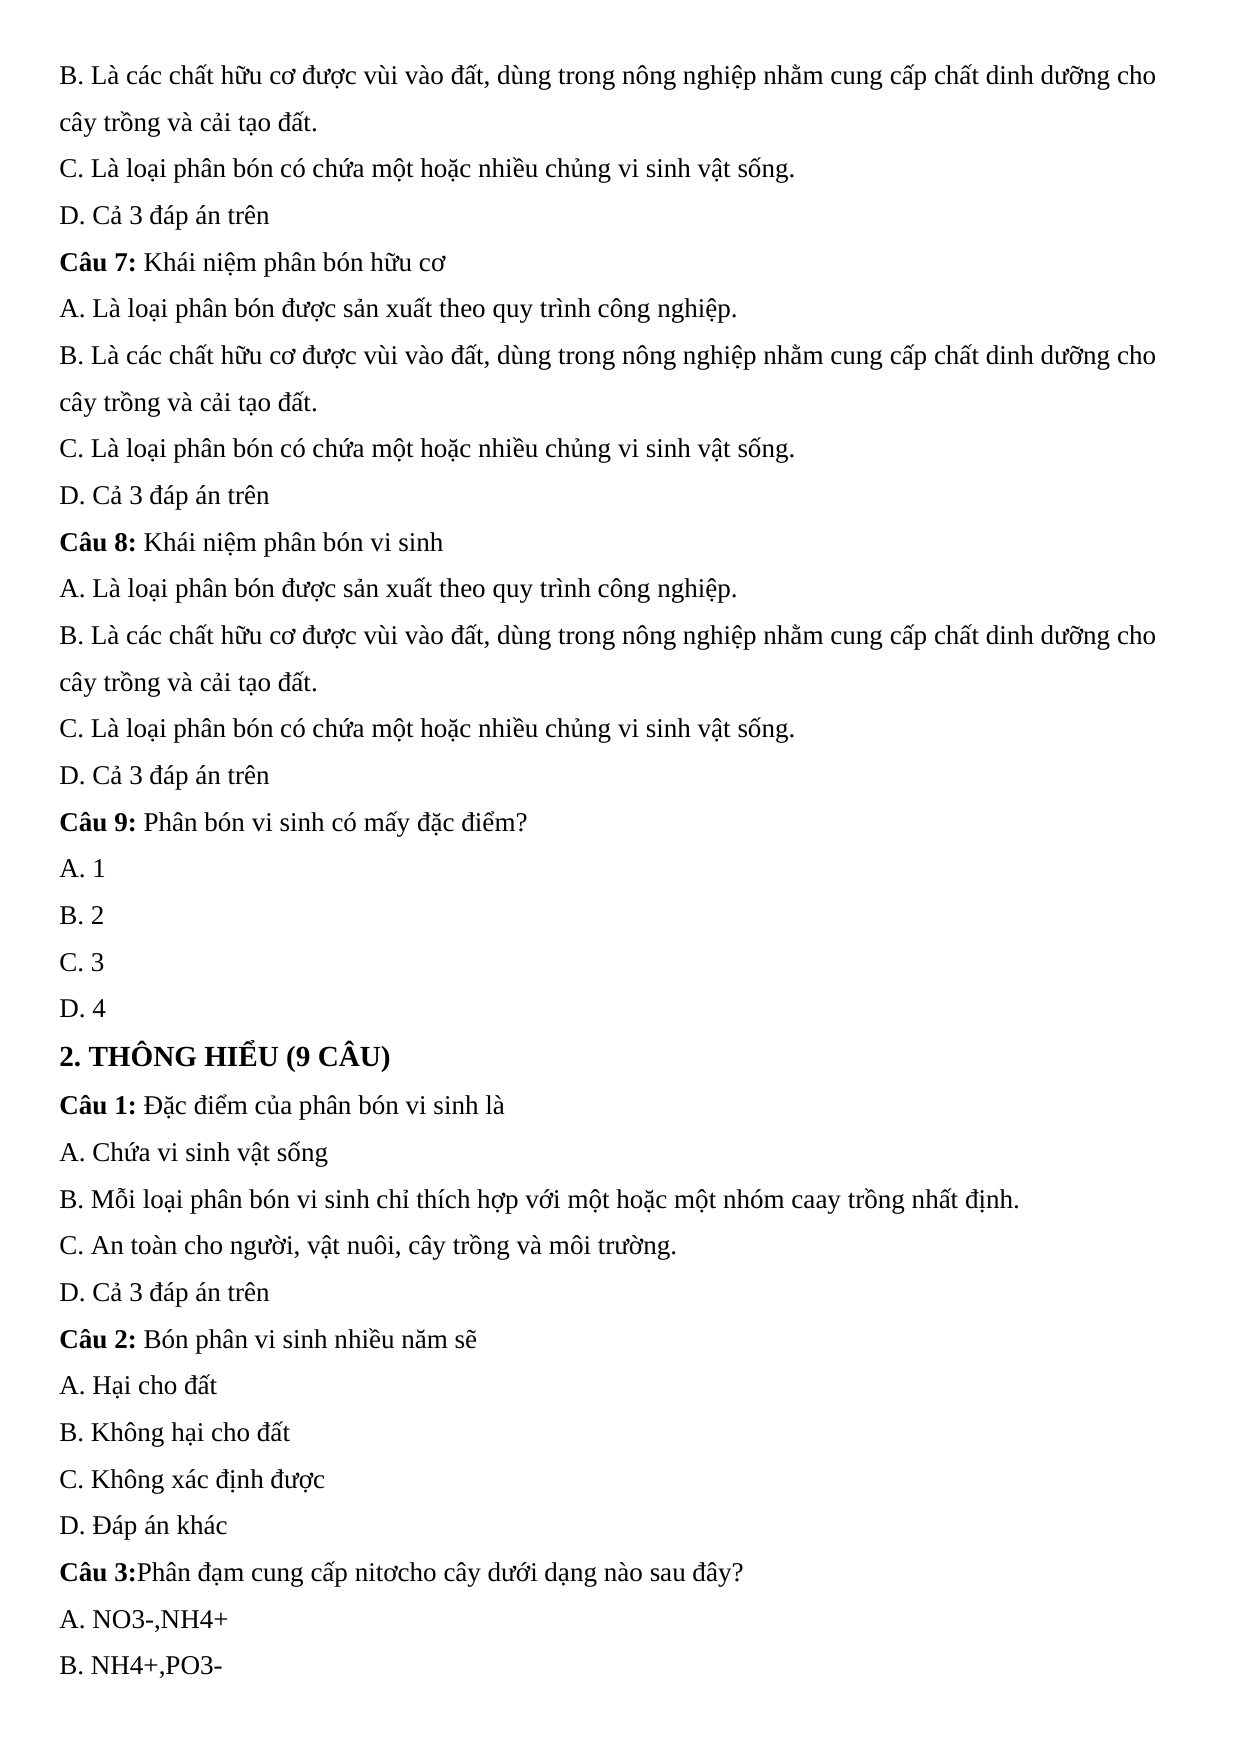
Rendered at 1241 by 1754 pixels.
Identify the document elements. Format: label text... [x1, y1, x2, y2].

text B. Mỗi loại phân bón vi sinh chỉ thích hợp với một hoặc một nhóm caay trồng nhất định. [59, 1183, 1181, 1214]
text D. Cả 3 đáp án trên [59, 479, 1181, 510]
text A. Chứa vi sinh vật sống [59, 1136, 1181, 1167]
text B. 2 [59, 899, 1181, 930]
text Câu 9: Phân bón vi sinh có mấy đặc điểm? [59, 806, 1181, 837]
text Câu 1: Đặc điểm của phân bón vi sinh là [59, 1089, 1181, 1121]
text A. Hại cho đất [59, 1369, 1181, 1401]
text D. Cả 3 đáp án trên [59, 759, 1181, 790]
text D. Cả 3 đáp án trên [59, 1276, 1181, 1307]
text B. Không hại cho đất [59, 1416, 1181, 1447]
text C. Không xác định được [59, 1463, 1181, 1494]
text C. Là loại phân bón có chứa một hoặc nhiều chủng vi sinh vật sống. [59, 152, 1181, 183]
text A. Là loại phân bón được sản xuất theo quy trình công nghiệp. [59, 572, 1181, 603]
text Câu 3:Phân đạm cung cấp nitơcho cây dưới dạng nào sau đây? [59, 1556, 1181, 1587]
text B. Là các chất hữu cơ được vùi vào đất, dùng trong nông nghiệp nhằm cung cấp chất dinh dưỡng cho cây trồng và cải tạo đất. [59, 59, 1181, 137]
text A. 1 [59, 852, 1181, 883]
text C. Là loại phân bón có chứa một hoặc nhiều chủng vi sinh vật sống. [59, 712, 1181, 743]
text C. Là loại phân bón có chứa một hoặc nhiều chủng vi sinh vật sống. [59, 432, 1181, 463]
subtitle 2. THÔNG HIỂU (9 CÂU) [59, 1039, 1181, 1073]
text C. An toàn cho người, vật nuôi, cây trồng và môi trường. [59, 1229, 1181, 1261]
text B. Là các chất hữu cơ được vùi vào đất, dùng trong nông nghiệp nhằm cung cấp chất dinh dưỡng cho cây trồng và cải tạo đất. [59, 619, 1181, 697]
text Câu 7: Khái niệm phân bón hữu cơ [59, 246, 1181, 277]
text Câu 2: Bón phân vi sinh nhiều năm sẽ [59, 1323, 1181, 1354]
text Câu 8: Khái niệm phân bón vi sinh [59, 526, 1181, 557]
text D. Đáp án khác [59, 1509, 1181, 1541]
text A. NO3-,NH4+ [59, 1603, 1181, 1634]
text C. 3 [59, 946, 1181, 977]
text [59, 292, 1181, 323]
text D. Cả 3 đáp án trên [59, 199, 1181, 230]
text B. Là các chất hữu cơ được vùi vào đất, dùng trong nông nghiệp nhằm cung cấp chất dinh dưỡng cho cây trồng và cải tạo đất. [59, 339, 1181, 417]
text B. NH4+,PO3- [59, 1649, 1181, 1681]
text D. 4 [59, 992, 1181, 1023]
